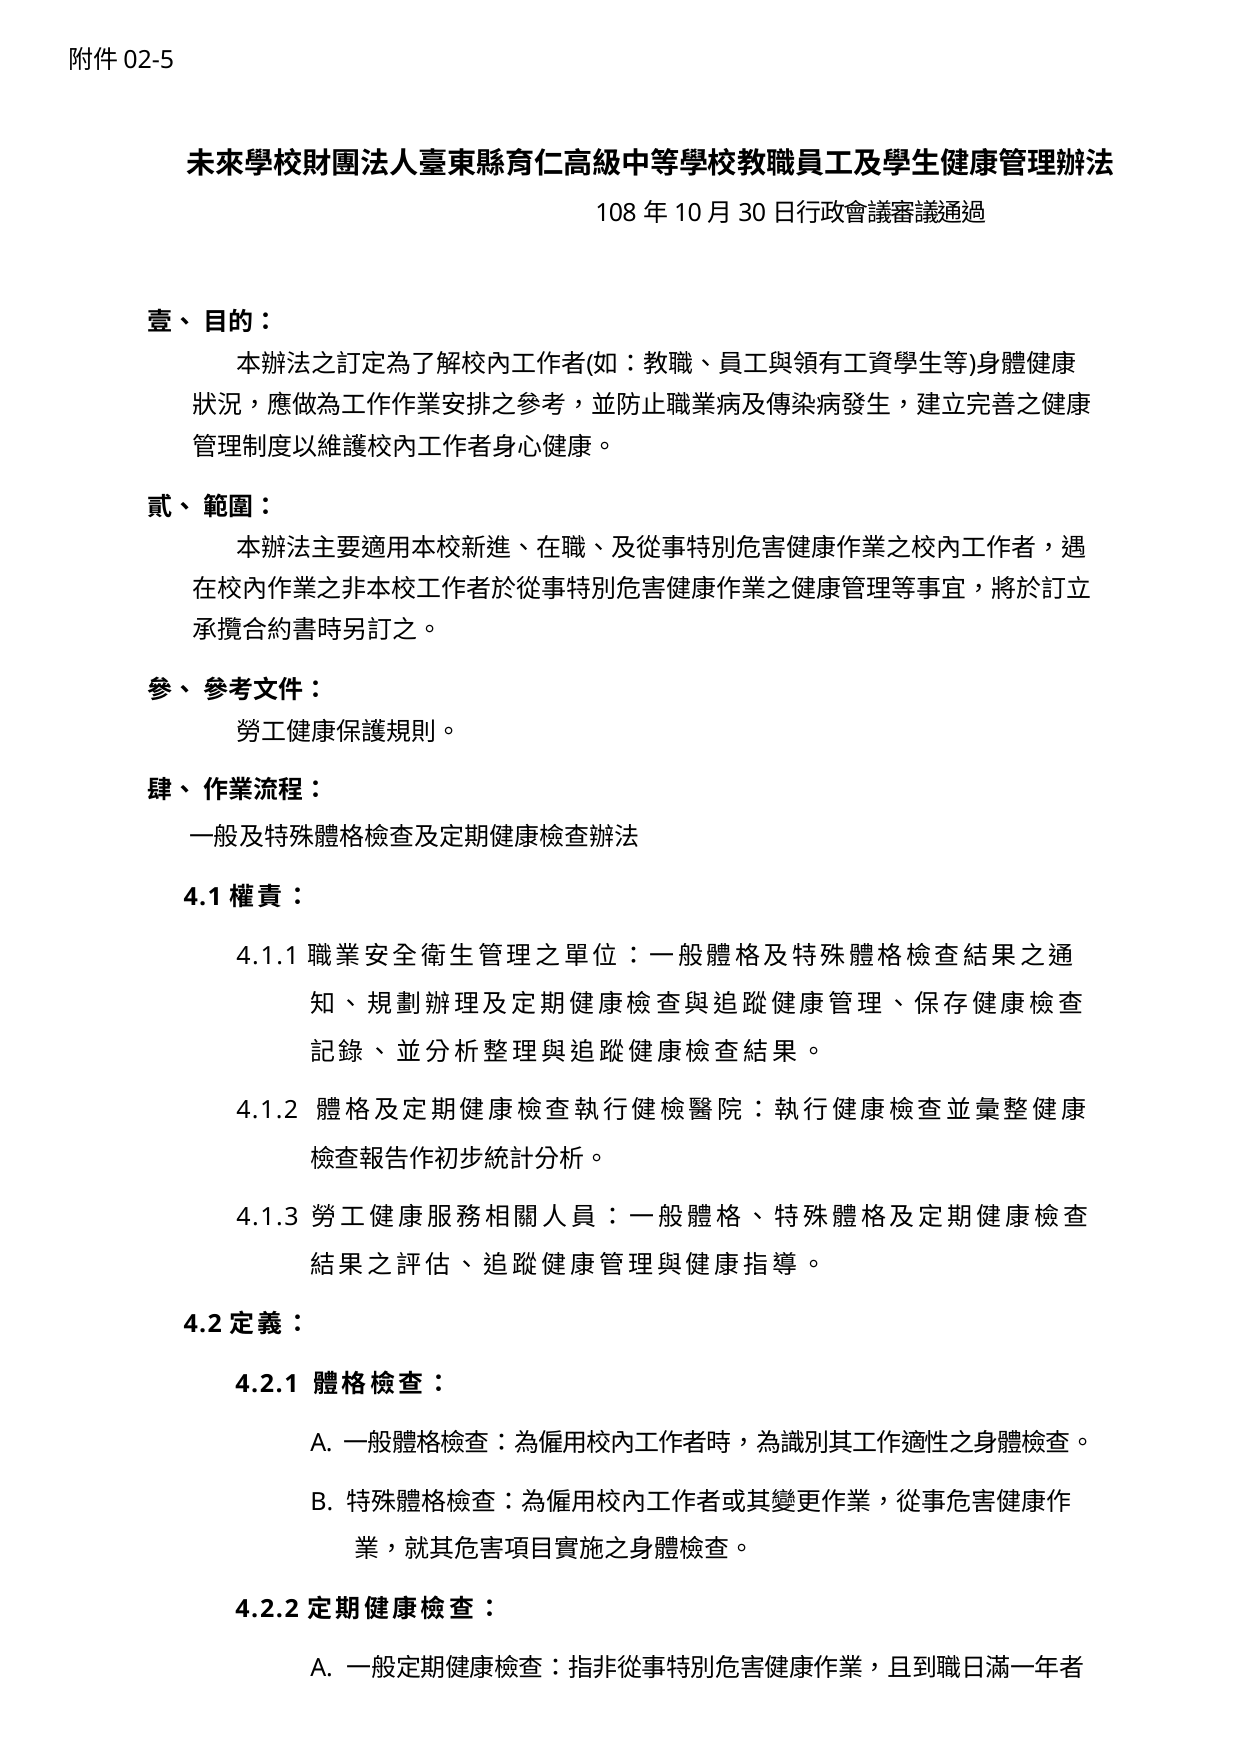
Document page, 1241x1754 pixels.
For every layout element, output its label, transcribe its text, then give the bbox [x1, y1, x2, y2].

text 結果之評估、追蹤健康管理與健康指導。 [310, 1244, 1240, 1281]
text 參、 參考文件： [148, 669, 1240, 706]
text 4.1.2 體格及定期健康檢查執行健檢醫院：執行健康檢查並彙整健康 [236, 1090, 1240, 1126]
text 未來學校財團法人臺東縣育仁高級中等學校教職員工及學生健康管理辦法 [186, 139, 1240, 182]
text B. 特殊體格檢查：為僱用校內工作者或其變更作業，從事危害健康作 [310, 1482, 1240, 1518]
text 4.2.1 體格檢查： [235, 1363, 1240, 1399]
text 本辦法主要適用本校新進、在職、及從事特別危害健康作業之校內工作者，遇在校內作業之非本校工作者於從事特別危害健康作業之健康管理等事宜，將於訂立承攬合約書時另訂之。 [192, 527, 1092, 646]
text 壹、 目的： [148, 302, 1240, 338]
text 4.2.2 定期健康檢查： [235, 1588, 1240, 1624]
text 肆、 作業流程： [148, 770, 1240, 806]
text 貳、 範圍： [148, 486, 1240, 522]
text 4.1.1 職業安全衛生管理之單位：一般體格及特殊體格檢查結果之通知、規劃辦理及定期健康檢查與追蹤健康管理、保存健康檢查記錄、並分析整理與追蹤健康檢查結果。 [236, 936, 1088, 1067]
text 勞工健康保護規則。 [236, 711, 1240, 747]
text 4.2 定義： [183, 1304, 1240, 1340]
text 4.1 權責： [183, 876, 1240, 912]
text 檢查報告作初步統計分析。 [310, 1138, 1240, 1175]
text 本辦法之訂定為了解校內工作者(如：教職、員工與領有工資學生等)身體健康狀況，應做為工作作業安排之參考，並防止職業病及傳染病發生，建立完善之健康管理制度以維護校內工作者身心健康。 [192, 343, 1092, 463]
text 附件02-5 [0, 42, 1240, 75]
text 業，就其危害項目實施之身體檢查。 [354, 1528, 1240, 1565]
text 4.1.3 勞工健康服務相關人員：一般體格、特殊體格及定期健康檢查 [236, 1196, 1240, 1232]
text 一般及特殊體格檢查及定期健康檢查辦法 [189, 817, 1240, 853]
text A. 一般定期健康檢查：指非從事特別危害健康作業，且到職日滿一年者 [310, 1647, 1240, 1683]
text A. 一般體格檢查：為僱用校內工作者時，為識別其工作適性之身體檢查。 [310, 1422, 1240, 1459]
text 108 年 10 月 30 日行政會議審議通過 [480, 193, 1240, 229]
